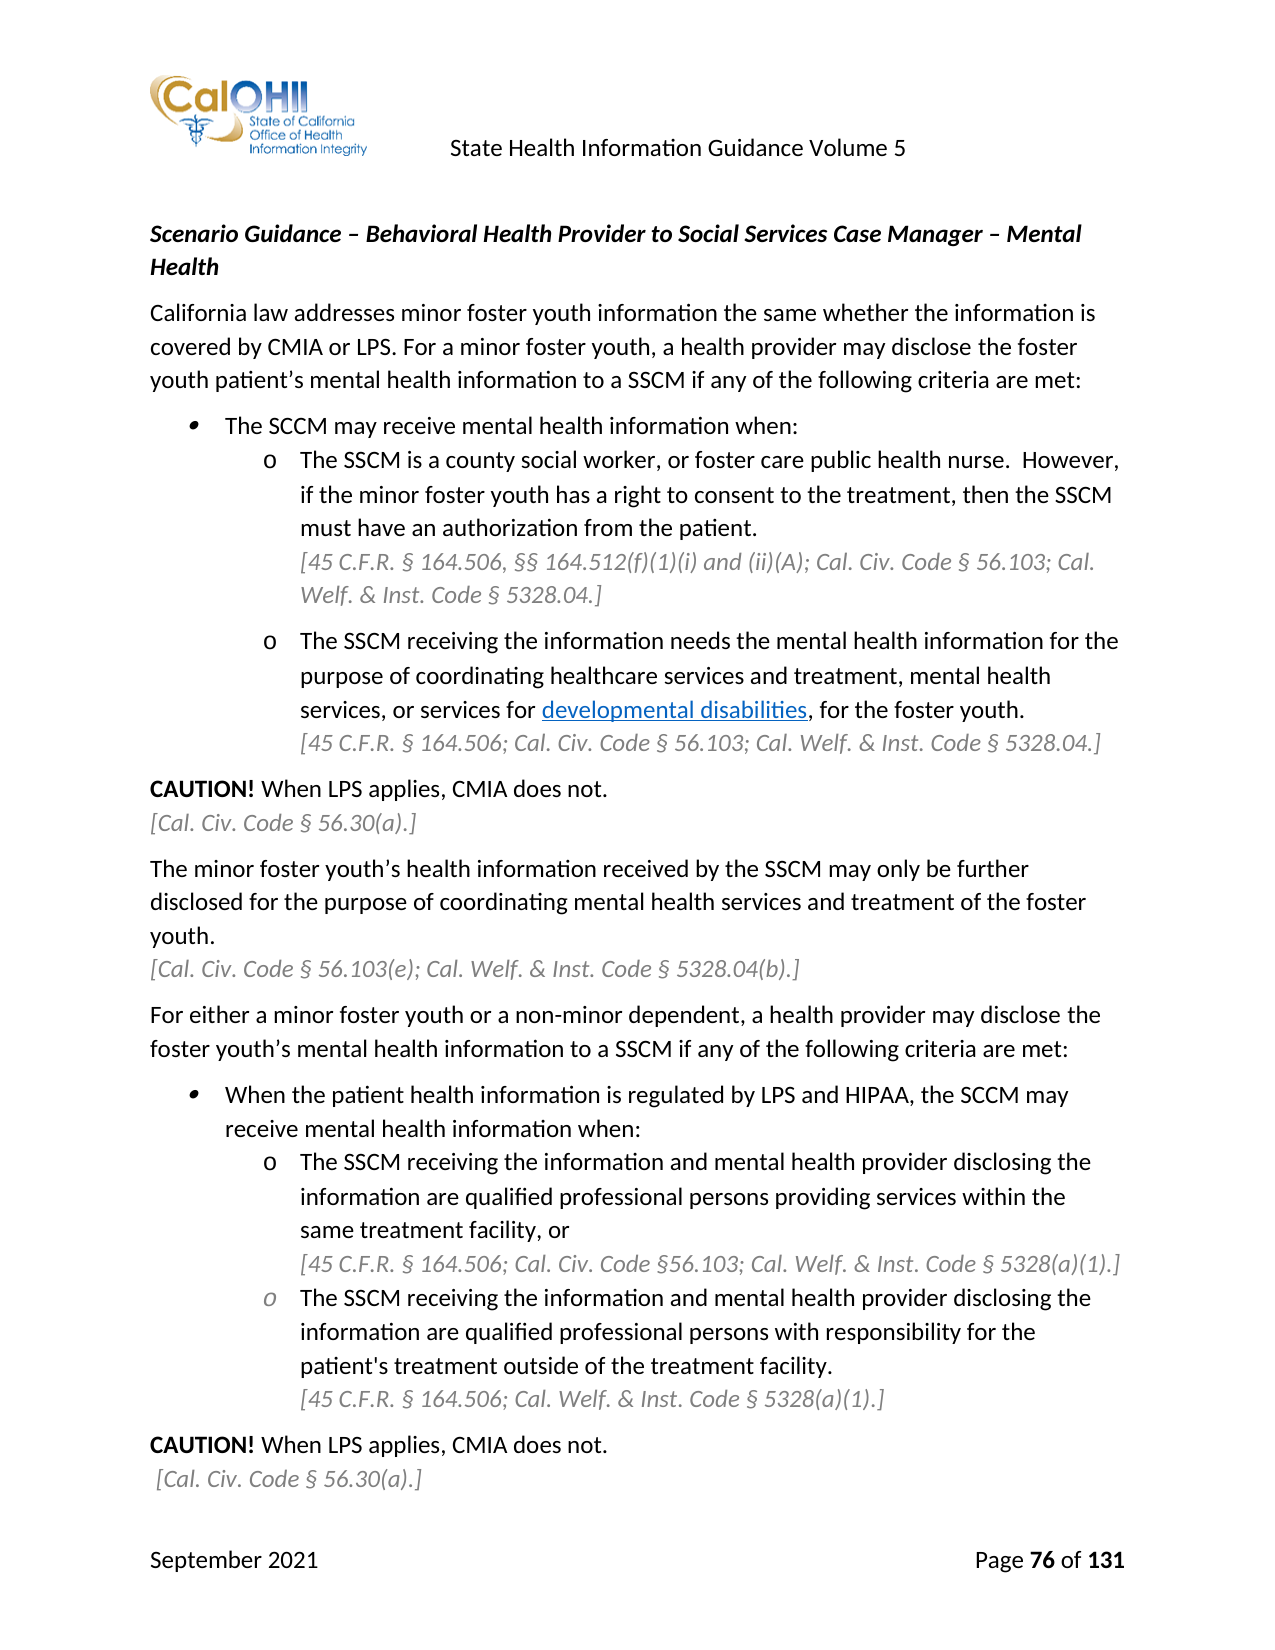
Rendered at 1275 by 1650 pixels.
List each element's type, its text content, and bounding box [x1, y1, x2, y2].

list The SSCM receiving the information and mental health provider disclosing the information are qualified professional persons providing services within the same treatment facility, or [262, 1146, 1125, 1245]
list The SSCM receiving the information needs the mental health information for the purpose of coordinating healthcare services and treatment, mental health services, or services for developmental disabilities, for the foster youth. [262, 626, 1125, 724]
text [Cal. Civ. Code § 56.103(e); Cal. Welf. & Inst. Code § 5328.04(b).] [150, 954, 1125, 984]
text [45 C.F.R. § 164.506; Cal. Civ. Code § 56.103; Cal. Welf. & Inst. Code § 5328.04.] [300, 727, 1125, 758]
text [45 C.F.R. § 164.506; Cal. Welf. & Inst. Code § 5328(a)(1).] [300, 1384, 1125, 1414]
text The minor foster youth’s health information received by the SSCM may only be further disclosed for the purpose of coordinating mental health services and treatment of the foster youth. [150, 853, 1125, 951]
text Scenario Guidance – Behavioral Health Provider to Social Services Case Manager – Mental Health [150, 218, 1125, 282]
list The SSCM is a county social worker, or foster care public health nurse. However, if the minor foster youth has a right to consent to the treatment, then the SSCM must have an authorization from the patient. [262, 444, 1125, 543]
text [Cal. Civ. Code § 56.30(a).] [150, 1463, 1125, 1494]
list The SSCM receiving the information and mental health provider disclosing the information are qualified professional persons with responsibility for the patient's treatment outside of the treatment facility. [262, 1282, 1125, 1381]
picture [150, 75, 367, 156]
text [Cal. Civ. Code § 56.30(a).] [150, 807, 1125, 837]
text CAUTION! When LPS applies, CMIA does not. [150, 773, 1125, 804]
list The SCCM may receive mental health information when: [187, 411, 1125, 441]
text For either a minor foster youth or a non-minor dependent, a health provider may disclose the foster youth’s mental health information to a SSCM if any of the following criteria are met: [150, 1000, 1125, 1064]
text CAUTION! When LPS applies, CMIA does not. [150, 1430, 1125, 1460]
text [45 C.F.R. § 164.506, §§ 164.512(f)(1)(i) and (ii)(A); Cal. Civ. Code § 56.103; Cal. Welf. & Inst. Code § 5328.04.] [300, 546, 1125, 610]
text California law addresses minor foster youth information the same whether the information is covered by CMIA or LPS. For a minor foster youth, a health provider may disclose the foster youth patient’s mental health information to a SSCM if any of the following criteria are met: [150, 297, 1125, 395]
text [45 C.F.R. § 164.506; Cal. Civ. Code §56.103; Cal. Welf. & Inst. Code § 5328(a)(1).] [262, 1248, 1125, 1279]
list When the patient health information is regulated by LPS and HIPAA, the SCCM may receive mental health information when: [187, 1079, 1125, 1143]
